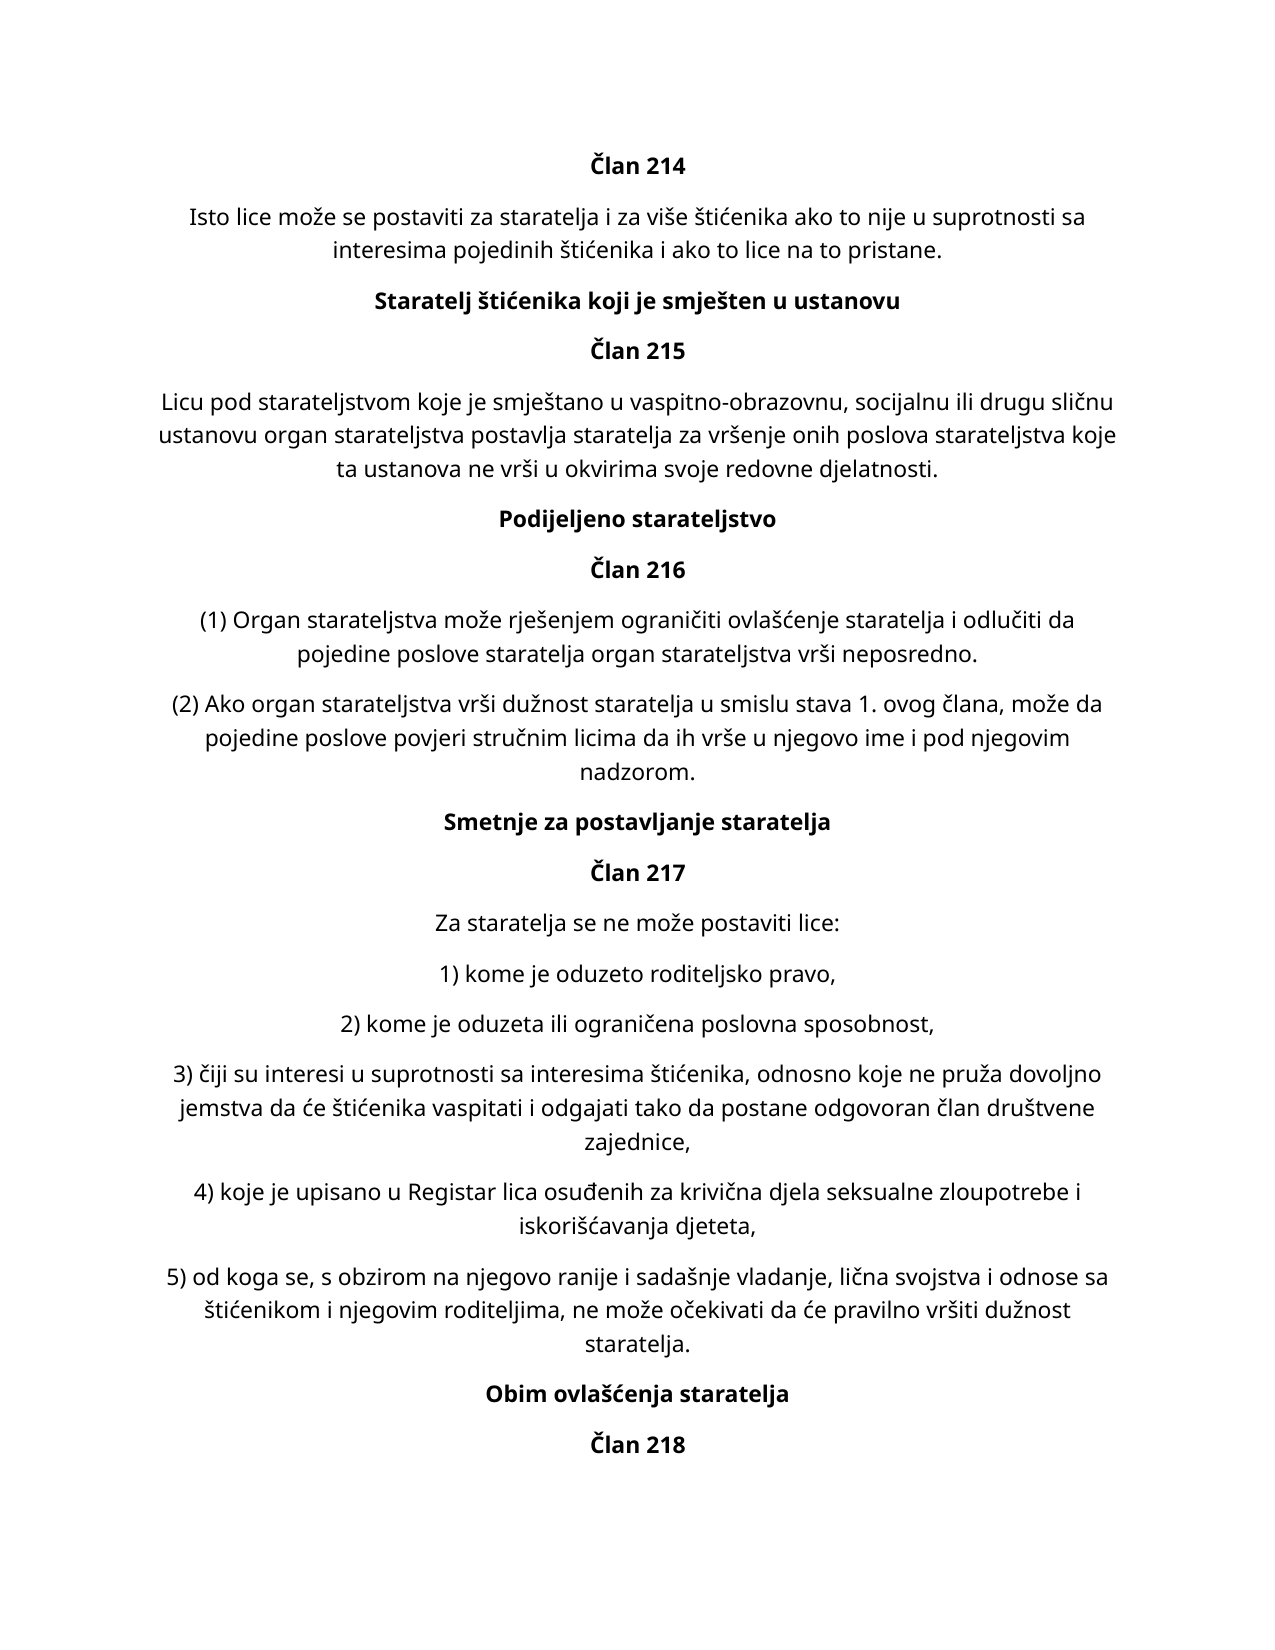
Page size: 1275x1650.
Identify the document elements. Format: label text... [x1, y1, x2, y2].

text 2) kome je oduzeta ili ograničena poslovna sposobnost, [150, 1008, 1125, 1039]
text Član 214 [150, 150, 1125, 181]
text Isto lice može se postaviti za staratelja i za više štićenika ako to nije u suprotnosti sa interesima pojedinih štićenika i ako to lice na to pristane. [150, 200, 1125, 265]
text 4) koje je upisano u Registar lica osuđenih za krivična djela seksualne zloupotrebe i iskorišćavanja djeteta, [150, 1176, 1125, 1241]
text Član 216 [150, 554, 1125, 585]
text Član 218 [150, 1429, 1125, 1460]
text 3) čiji su interesi u suprotnosti sa interesima štićenika, odnosno koje ne pruža dovoljno jemstva da će štićenika vaspitati i odgajati tako da postane odgovoran član društvene zajednice, [150, 1058, 1125, 1157]
text Licu pod starateljstvom koje je smještano u vaspitno-obrazovnu, socijalnu ili drugu sličnu ustanovu organ starateljstva postavlja staratelja za vršenje onih poslova starateljstva koje ta ustanova ne vrši u okvirima svoje redovne djelatnosti. [150, 385, 1125, 484]
text Obim ovlašćenja staratelja [150, 1378, 1125, 1409]
text Staratelj štićenika koji je smješten u ustanovu [150, 284, 1125, 316]
text Podijeljeno starateljstvo [150, 503, 1125, 534]
text (1) Organ starateljstva može rješenjem ograničiti ovlašćenje staratelja i odlučiti da pojedine poslove staratelja organ starateljstva vrši neposredno. [150, 604, 1125, 669]
text 1) kome je oduzeto roditeljsko pravo, [150, 957, 1125, 989]
text 5) od koga se, s obzirom na njegovo ranije i sadašnje vladanje, lična svojstva i odnose sa štićenikom i njegovim roditeljima, ne može očekivati da će pravilno vršiti dužnost staratelja. [150, 1260, 1125, 1359]
text (2) Ako organ starateljstva vrši dužnost staratelja u smislu stava 1. ovog člana, može da pojedine poslove povjeri stručnim licima da ih vrše u njegovo ime i pod njegovim nadzorom. [150, 688, 1125, 787]
text Smetnje za postavljanje staratelja [150, 806, 1125, 837]
text Član 217 [150, 857, 1125, 888]
text Član 215 [150, 335, 1125, 366]
text Za staratelja se ne može postaviti lice: [150, 907, 1125, 938]
